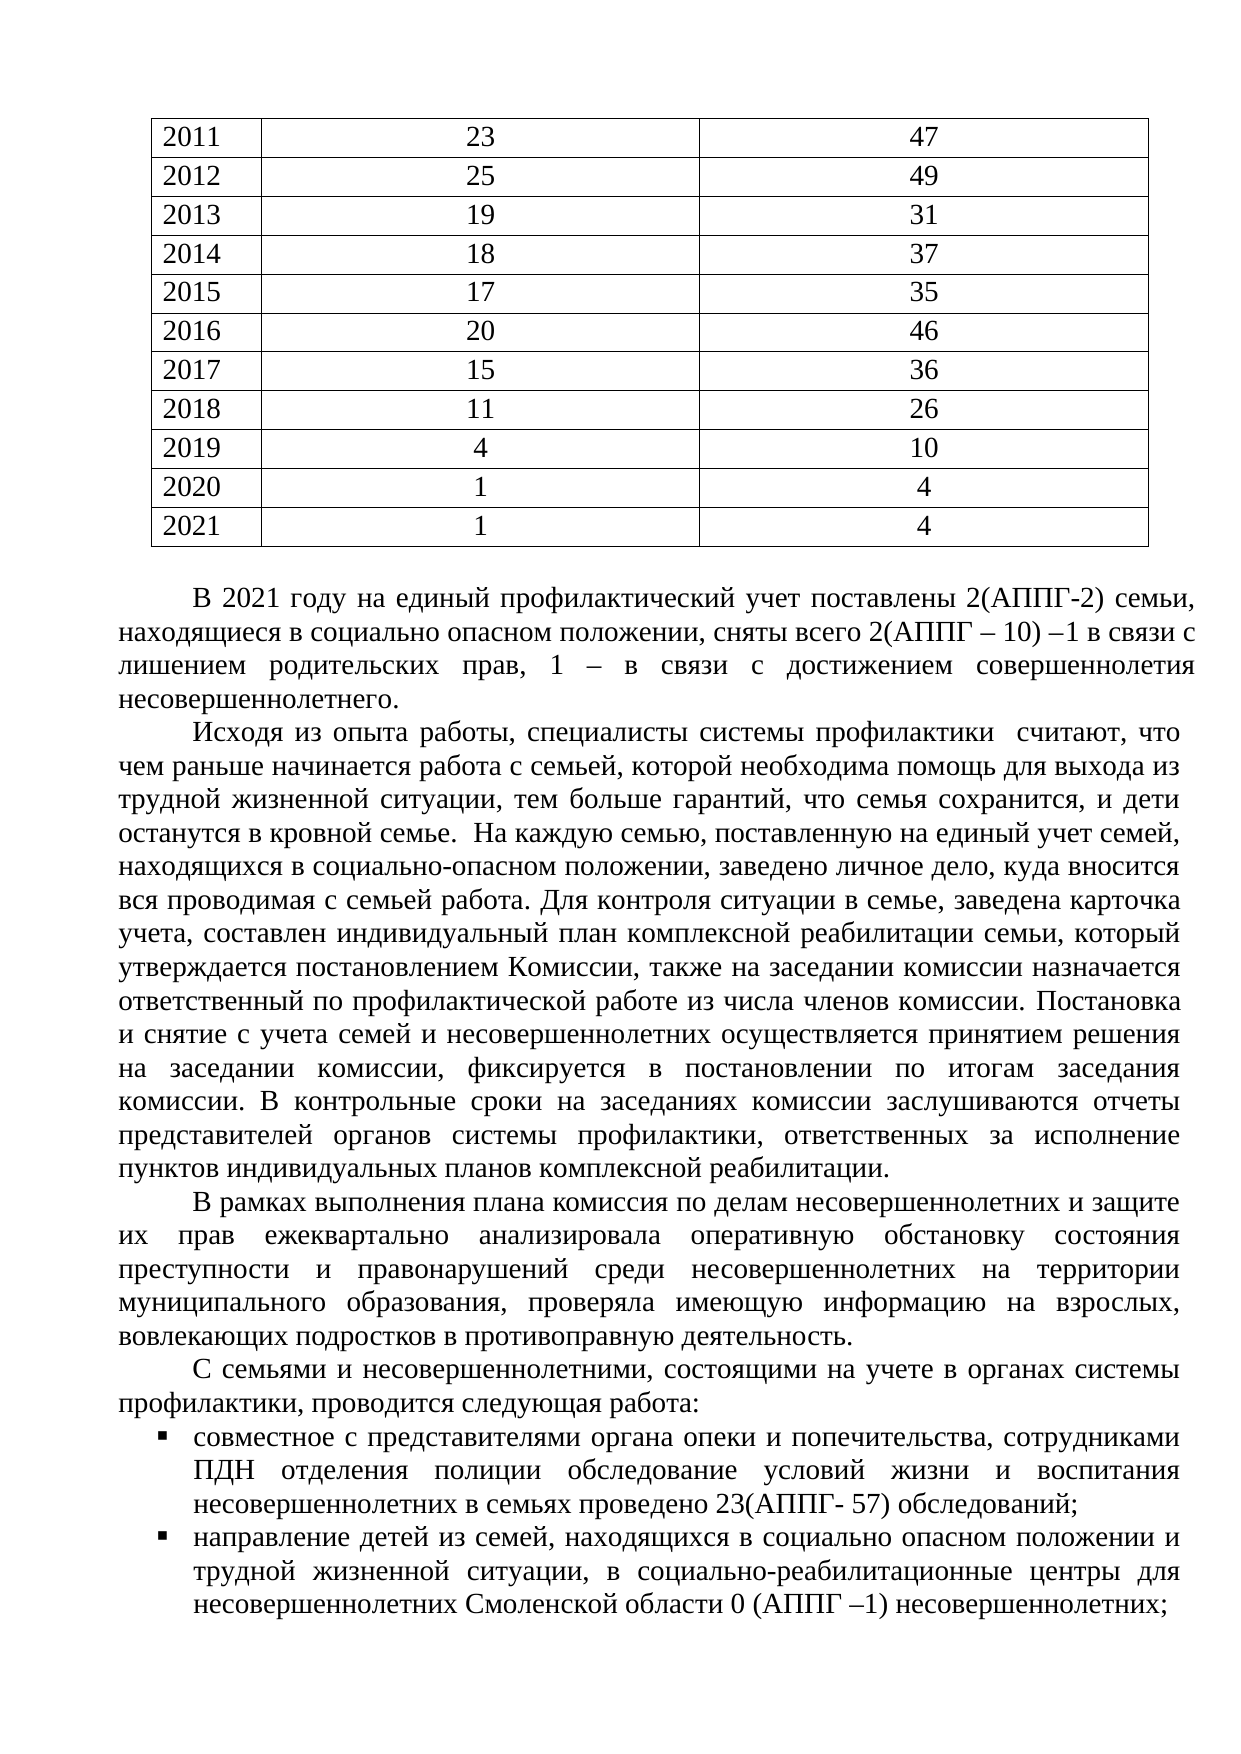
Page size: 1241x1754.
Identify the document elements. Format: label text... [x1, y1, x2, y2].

table_cell 1 [262, 469, 699, 507]
text Исходя из опыта работы, специалисты системы профилактики считают, что чем раньше начинается работа с семьей, которой необходима помощь для выхода из трудной жизненной ситуации, тем больше гарантий, что семья сохранится, и дети останутся в кровной семье. На каждую семью, поставленную на единый учет семей, находящихся в социально-опасном положении, заведено личное дело, куда вносится вся проводимая с семьей работа. Для контроля ситуации в семье, заведена карточка учета, составлен индивидуальный план комплексной реабилитации семьи, который утверждается постановлением Комиссии, также на заседании комиссии назначается ответственный по профилактической работе из числа членов комиссии. Постановка и снятие с учета семей и несовершеннолетних осуществляется принятием решения на заседании комиссии, фиксируется в постановлении по итогам заседания комиссии. В контрольные сроки на заседаниях комиссии заслушиваются отчеты представителей органов системы профилактики, ответственных за исполнение пунктов индивидуальных планов комплексной реабилитации. [118, 714, 1181, 1184]
table_cell 1 [262, 508, 699, 546]
table_cell 4 [700, 508, 1148, 546]
table_cell 2020 [152, 469, 261, 507]
table_cell 49 [700, 158, 1148, 196]
table_cell 47 [700, 119, 1148, 157]
table_cell 2012 [152, 158, 261, 196]
table_cell 19 [262, 197, 699, 235]
table_cell 2014 [152, 236, 261, 273]
table_cell 18 [262, 236, 699, 273]
table_cell 2018 [152, 391, 261, 429]
text С семьями и несовершеннолетними, состоящими на учете в органах системы профилактики, проводится следующая работа: [118, 1352, 1181, 1419]
table_cell 31 [700, 197, 1148, 235]
table_cell 2021 [152, 508, 261, 546]
list направление детей из семей, находящихся в социально опасном положении и трудной жизненной ситуации, в социально-реабилитационные центры для несовершеннолетних Смоленской области 0 (АППГ –1) несовершеннолетних; [156, 1519, 1181, 1620]
table_cell 11 [262, 391, 699, 429]
table_cell 35 [700, 275, 1148, 312]
text В рамках выполнения плана комиссия по делам несовершеннолетних и защите их прав ежеквартально анализировала оперативную обстановку состояния преступности и правонарушений среди несовершеннолетних на территории муниципального образования, проверяла имеющую информацию на взрослых, вовлекающих подростков в противоправную деятельность. [118, 1184, 1181, 1352]
table_cell 37 [700, 236, 1148, 273]
table_cell 36 [700, 352, 1148, 390]
table_cell 2017 [152, 352, 261, 390]
table_cell 46 [700, 314, 1148, 351]
table_cell 26 [700, 391, 1148, 429]
table_cell 20 [262, 314, 699, 351]
table_cell 17 [262, 275, 699, 312]
table_cell 2019 [152, 430, 261, 468]
table_cell 2011 [152, 119, 261, 157]
table_cell 4 [262, 430, 699, 468]
table_cell 25 [262, 158, 699, 196]
table_cell 2013 [152, 197, 261, 235]
list совместное с представителями органа опеки и попечительства, сотрудниками ПДН отделения полиции обследование условий жизни и воспитания несовершеннолетних в семьях проведено 23(АППГ- 57) обследований; [156, 1419, 1181, 1519]
table_cell 2015 [152, 275, 261, 312]
table_cell 2016 [152, 314, 261, 351]
table_cell 10 [700, 430, 1148, 468]
table_cell 23 [262, 119, 699, 157]
table_cell 4 [700, 469, 1148, 507]
table_cell 15 [262, 352, 699, 390]
text В 2021 году на единый профилактический учет поставлены 2(АППГ-2) семьи, находящиеся в социально опасном положении, сняты всего 2(АППГ – 10) –1 в связи с лишением родительских прав, 1 – в связи с достижением совершеннолетия несовершеннолетнего. [118, 580, 1196, 714]
